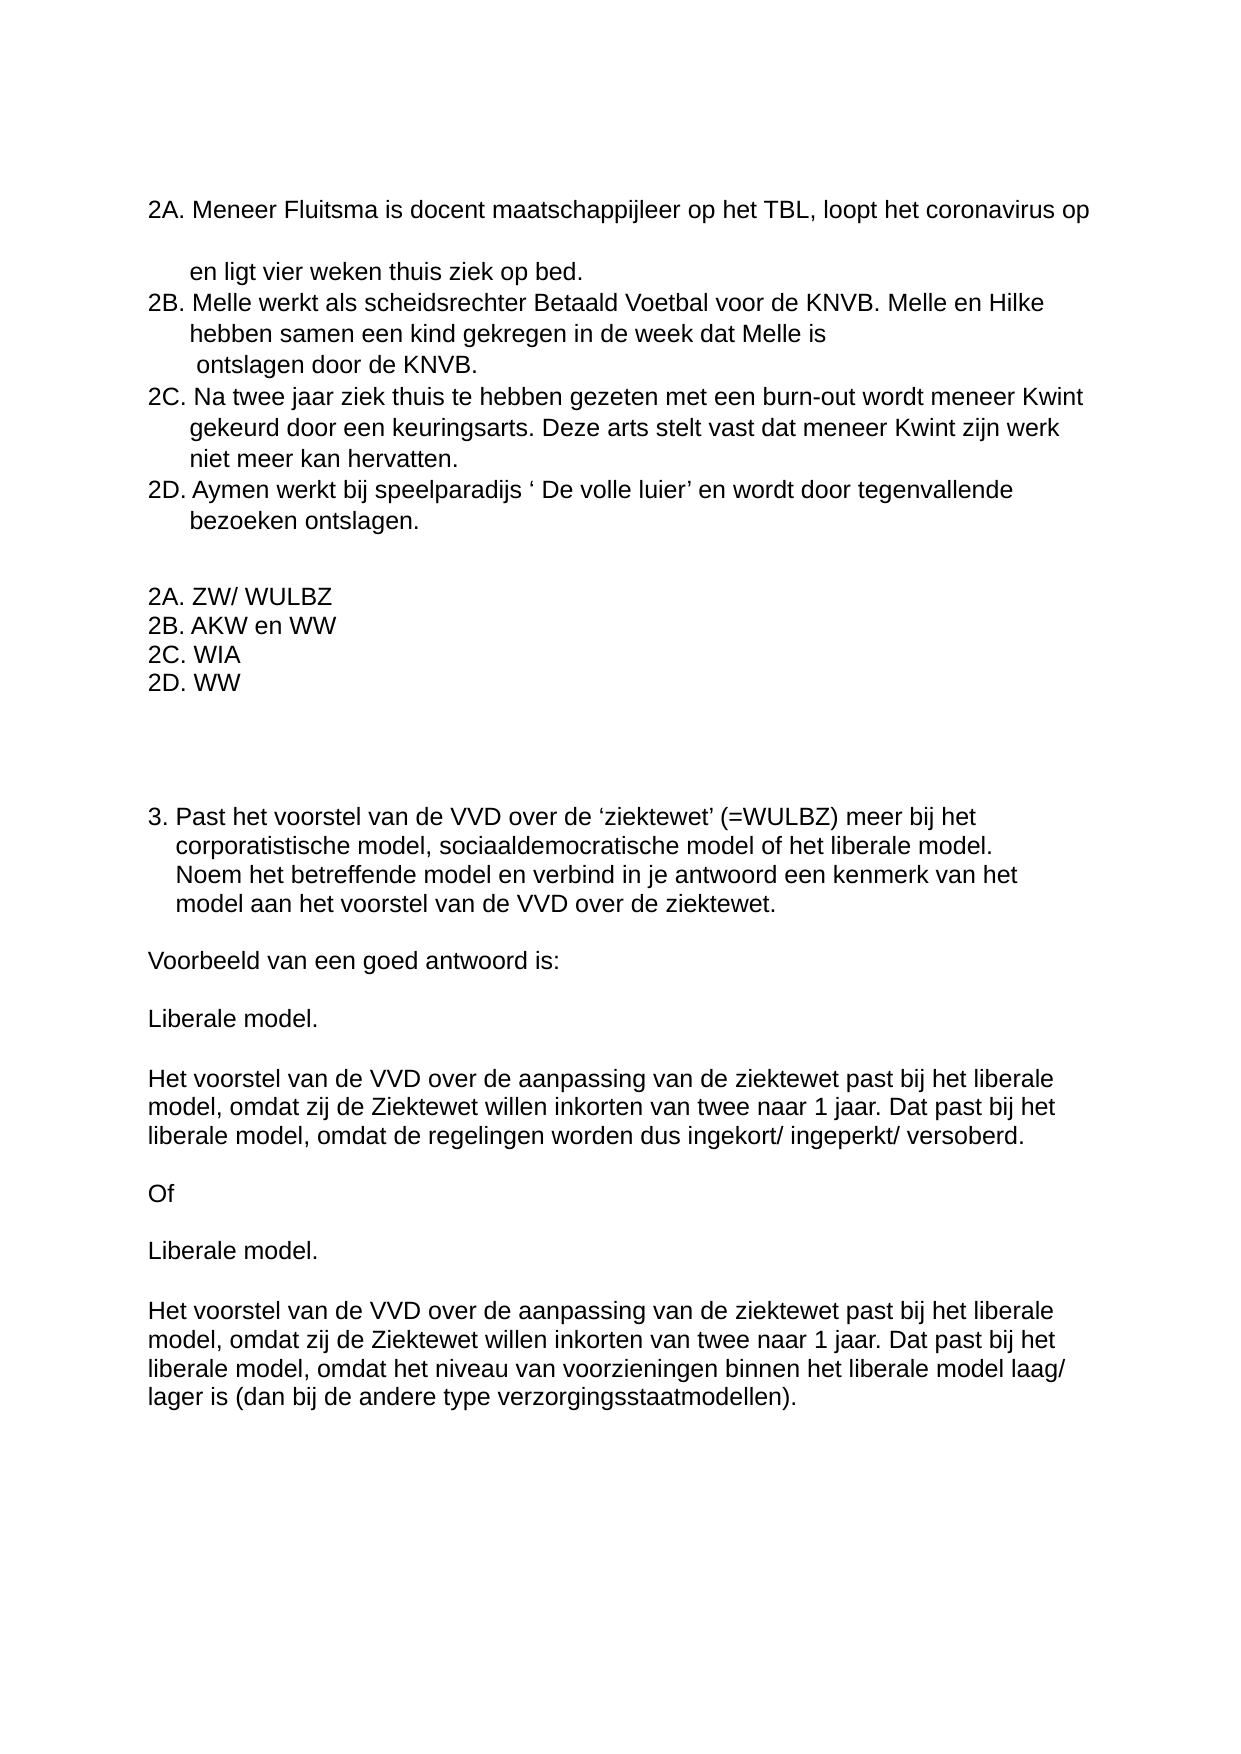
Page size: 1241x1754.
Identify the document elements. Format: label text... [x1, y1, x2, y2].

text Het voorstel van de VVD over de aanpassing van de ziektewet past bij het liberale model, omdat zij de Ziektewet willen inkorten van twee naar 1 jaar. Dat past bij het liberale model, omdat de regelingen worden dus ingekort/ ingeperkt/ versoberd. [148, 1064, 1093, 1150]
text 2A. Meneer Fluitsma is docent maatschappijleer op het TBL, loopt het coronavirus op en ligt vier weken thuis ziek op bed. 2B. Melle werkt als scheidsrechter Betaald Voetbal voor de KNVB. Melle en Hilke hebben samen een kind gekregen in de week dat Melle is ontslagen door de KNVB. 2C. Na twee jaar ziek thuis te hebben gezeten met een burn-out wordt meneer Kwint gekeurd door een keuringsarts. Deze arts stelt vast dat meneer Kwint zijn werk niet meer kan hervatten. 2D. Aymen werkt bij speelparadijs ‘ De volle luier’ en wordt door tegenvallende bezoeken ontslagen. [148, 195, 1093, 534]
text Voorbeeld van een goed antwoord is: [148, 946, 1093, 975]
text 2C. WIA 2D. WW [148, 640, 1093, 697]
text Of [148, 1179, 1093, 1207]
text 2B. AKW en WW [148, 611, 1093, 640]
text 3. Past het voorstel van de VVD over de ‘ziektewet’ (=WULBZ) meer bij het corporatistische model, sociaaldemocratische model of het liberale model. Noem het betreffende model en verbind in je antwoord een kenmerk van het model aan het voorstel van de VVD over de ziektewet. [148, 802, 1093, 917]
text Liberale model. [148, 1004, 1093, 1064]
text 2A. ZW/ WULBZ [148, 582, 1093, 611]
text Liberale model. [148, 1236, 1093, 1296]
text Het voorstel van de VVD over de aanpassing van de ziektewet past bij het liberale model, omdat zij de Ziektewet willen inkorten van twee naar 1 jaar. Dat past bij het liberale model, omdat het niveau van voorzieningen binnen het liberale model laag/ lager is (dan bij de andere type verzorgingsstaatmodellen). [148, 1296, 1093, 1411]
